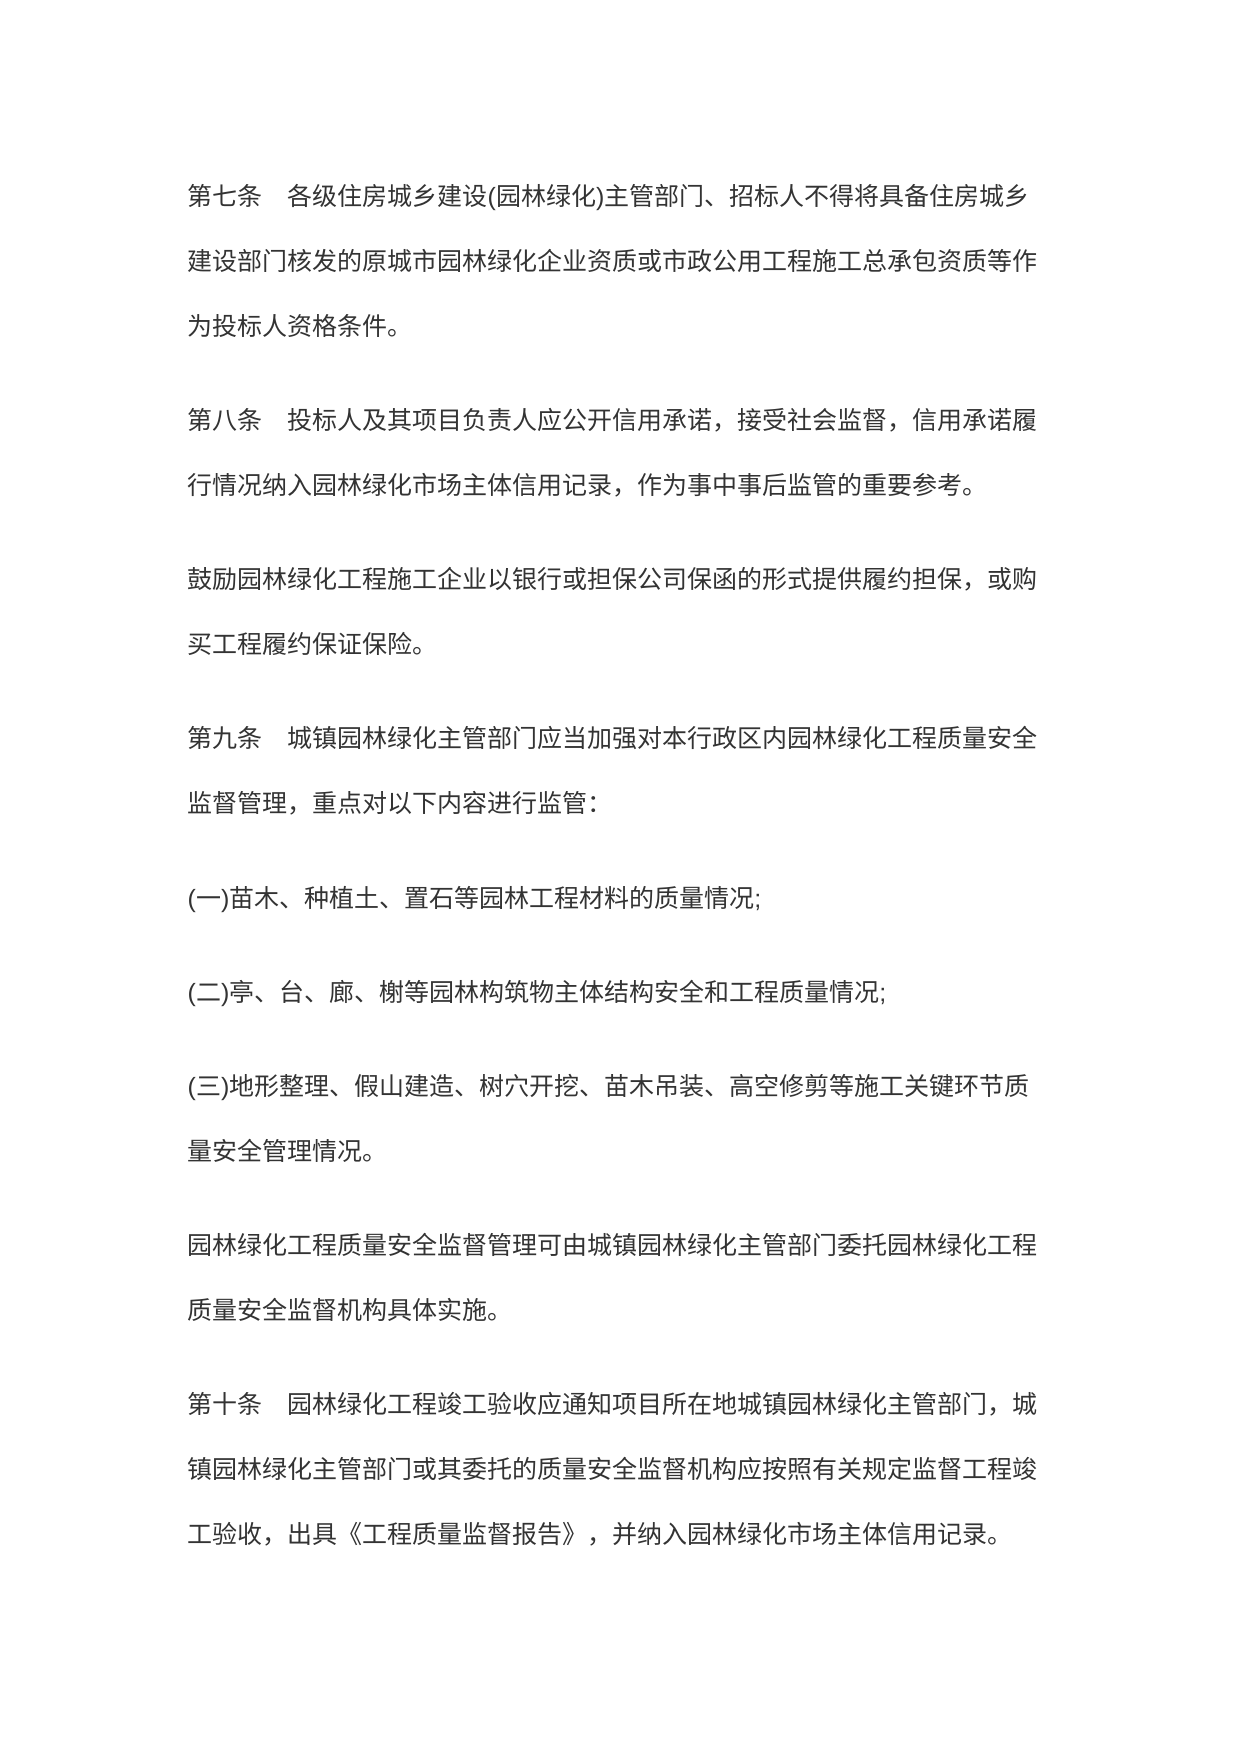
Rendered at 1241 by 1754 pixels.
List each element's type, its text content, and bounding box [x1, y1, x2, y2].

text (三)地形整理、假山建造、树穴开挖、苗木吊装、高空修剪等施工关键环节质量安全管理情况。 [187, 1052, 1053, 1182]
text (二)亭、台、廊、榭等园林构筑物主体结构安全和工程质量情况; [187, 958, 1053, 1023]
text (一)苗木、种植土、置石等园林工程材料的质量情况; [187, 864, 1053, 929]
text 第八条 投标人及其项目负责人应公开信用承诺，接受社会监督，信用承诺履行情况纳入园林绿化市场主体信用记录，作为事中事后监管的重要参考。 [187, 386, 1053, 516]
text 第七条 各级住房城乡建设(园林绿化)主管部门、招标人不得将具备住房城乡建设部门核发的原城市园林绿化企业资质或市政公用工程施工总承包资质等作为投标人资格条件。 [187, 162, 1053, 357]
text 园林绿化工程质量安全监督管理可由城镇园林绿化主管部门委托园林绿化工程质量安全监督机构具体实施。 [187, 1211, 1053, 1341]
text 鼓励园林绿化工程施工企业以银行或担保公司保函的形式提供履约担保，或购买工程履约保证保险。 [187, 545, 1053, 675]
text 第十条 园林绿化工程竣工验收应通知项目所在地城镇园林绿化主管部门，城镇园林绿化主管部门或其委托的质量安全监督机构应按照有关规定监督工程竣工验收，出具《工程质量监督报告》，并纳入园林绿化市场主体信用记录。 [187, 1370, 1053, 1565]
text 第九条 城镇园林绿化主管部门应当加强对本行政区内园林绿化工程质量安全监督管理，重点对以下内容进行监管： [187, 704, 1053, 834]
